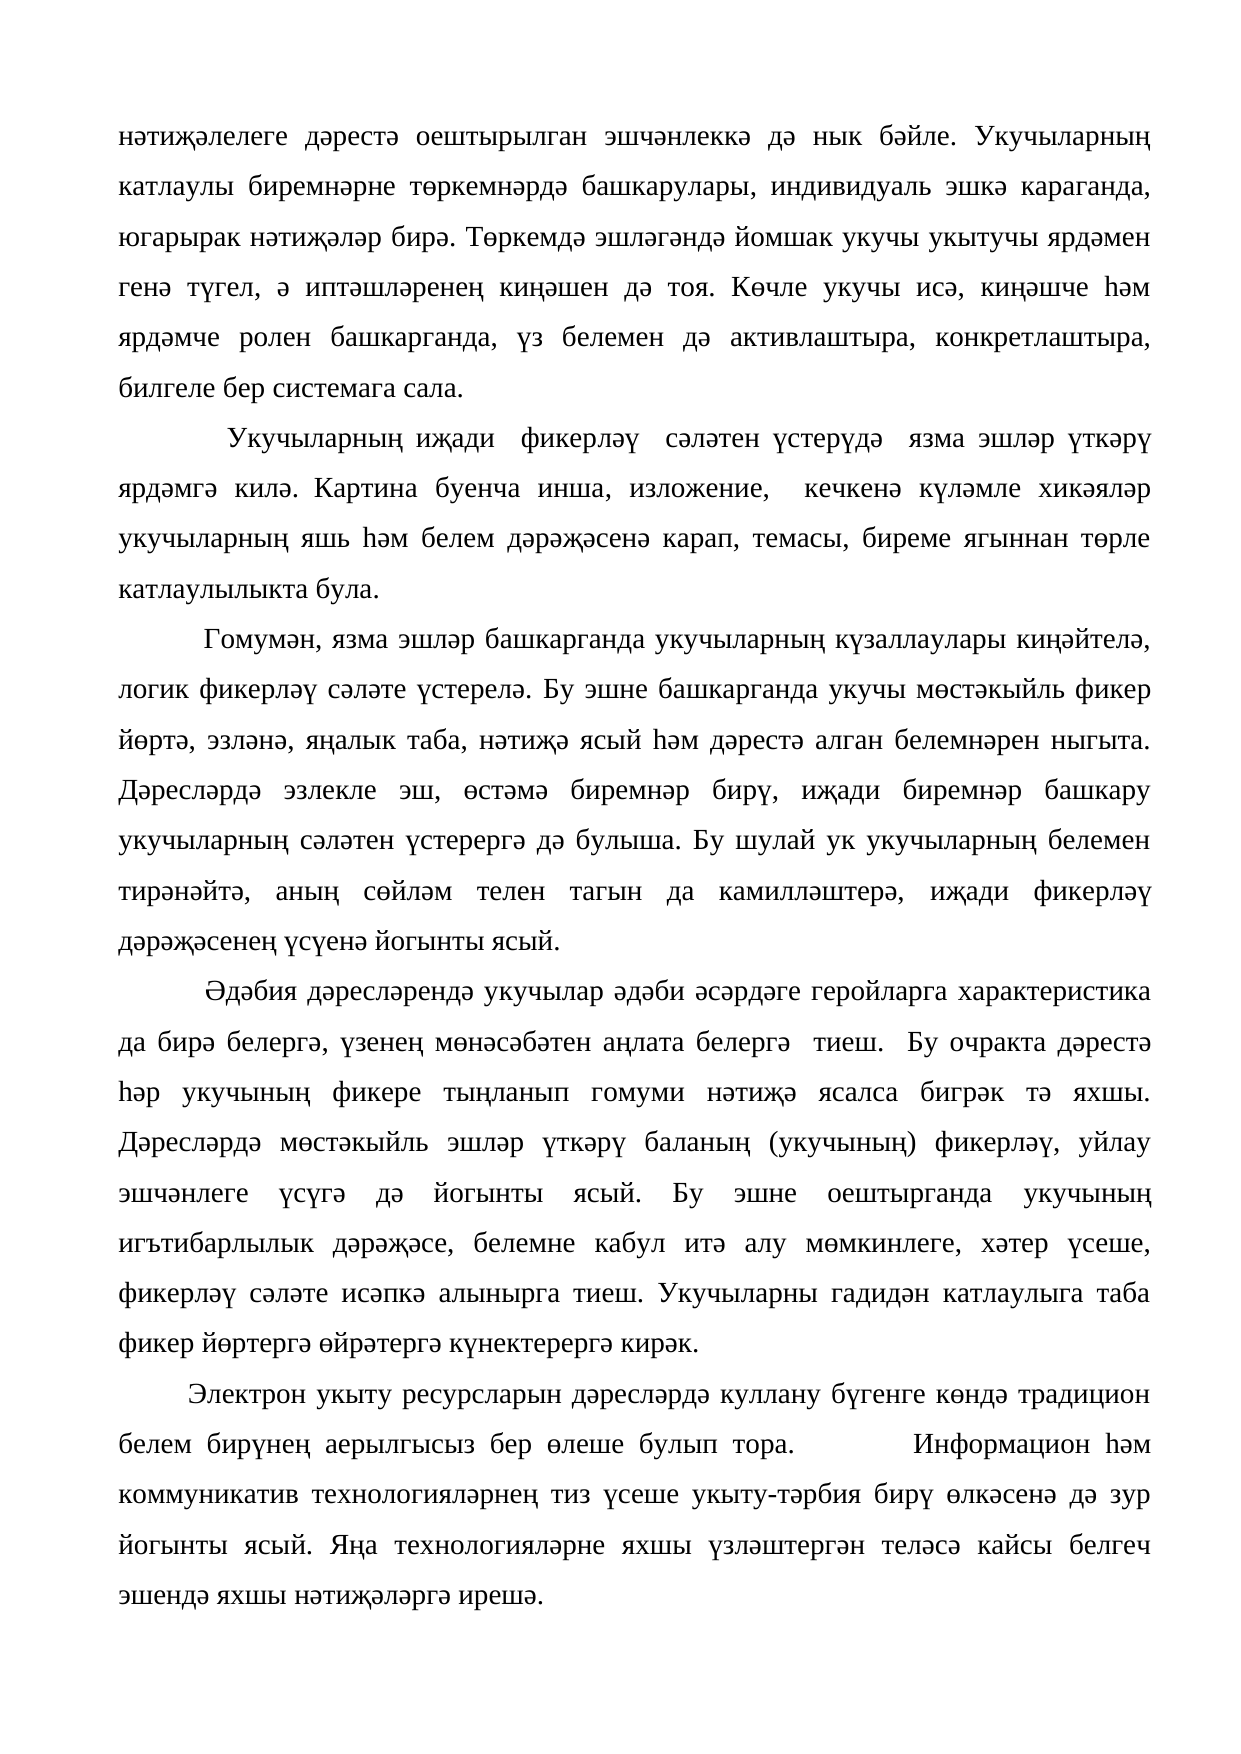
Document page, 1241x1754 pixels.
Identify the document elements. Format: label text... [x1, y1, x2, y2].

text Әдәбия дәресләрендә укучылар әдәби әсәрдәге геройларга характеристика да бирә белергә, үзенең мөнәсәбәтен аңлата белергә тиеш. Бу очракта дәрестә һәр укучының фикере тыңланып гомуми нәтиҗә ясалса бигрәк тә яхшы. Дәресләрдә мөстәкыйль эшләр үткәрү баланың (укучының) фикерләү, уйлау эшчәнлеге үсүгә дә йогынты ясый. Бу эшне оештырганда укучының игътибарлылык дәрәҗәсе, белемне кабул итә алу мөмкинлеге, хәтер үсеше, фикерләү сәләте исәпкә алынырга тиеш. Укучыларны гадидән катлаулыга таба фикер йөртергә өйрәтергә күнектерергә кирәк. [118, 973, 1152, 1359]
text Гомумән, язма эшләр башкарганда укучыларның күзаллаулары киңәйтелә, логик фикерләү сәләте үстерелә. Бу эшне башкарганда укучы мөстәкыйль фикер йөртә, эзләнә, яңалык таба, нәтиҗә ясый һәм дәрестә алган белемнәрен ныгыта. Дәресләрдә эзлекле эш, өстәмә биремнәр бирү, иҗади биремнәр башкару укучыларның сәләтен үстерергә дә булыша. Бу шулай ук укучыларның белемен тирәнәйтә, аның сөйләм телен тагын да камилләштерә, иҗади фикерләү дәрәҗәсенең үсүенә йогынты ясый. [118, 621, 1152, 957]
text Электрон укыту ресурсларын дәресләрдә куллану бүгенге көндә традицион белем бирүнең аерылгысыз бер өлеше булып тора. Информацион һәм коммуникатив технологияләрнең тиз үсеше укыту-тәрбия бирү өлкәсенә дә зур йогынты ясый. Яңа технологияләрне яхшы үзләштергән теләсә кайсы белгеч эшендә яхшы нәтиҗәләргә ирешә. [118, 1376, 1152, 1611]
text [118, 118, 1152, 403]
text Укучыларның иҗади фикерләү сәләтен үстерүдә язма эшләр үткәрү ярдәмгә килә. Картина буенча инша, изложение, кечкенә күләмле хикәяләр укучыларның яшь һәм белем дәрәҗәсенә карап, темасы, биреме ягыннан төрле катлаулылыкта була. [118, 420, 1152, 604]
